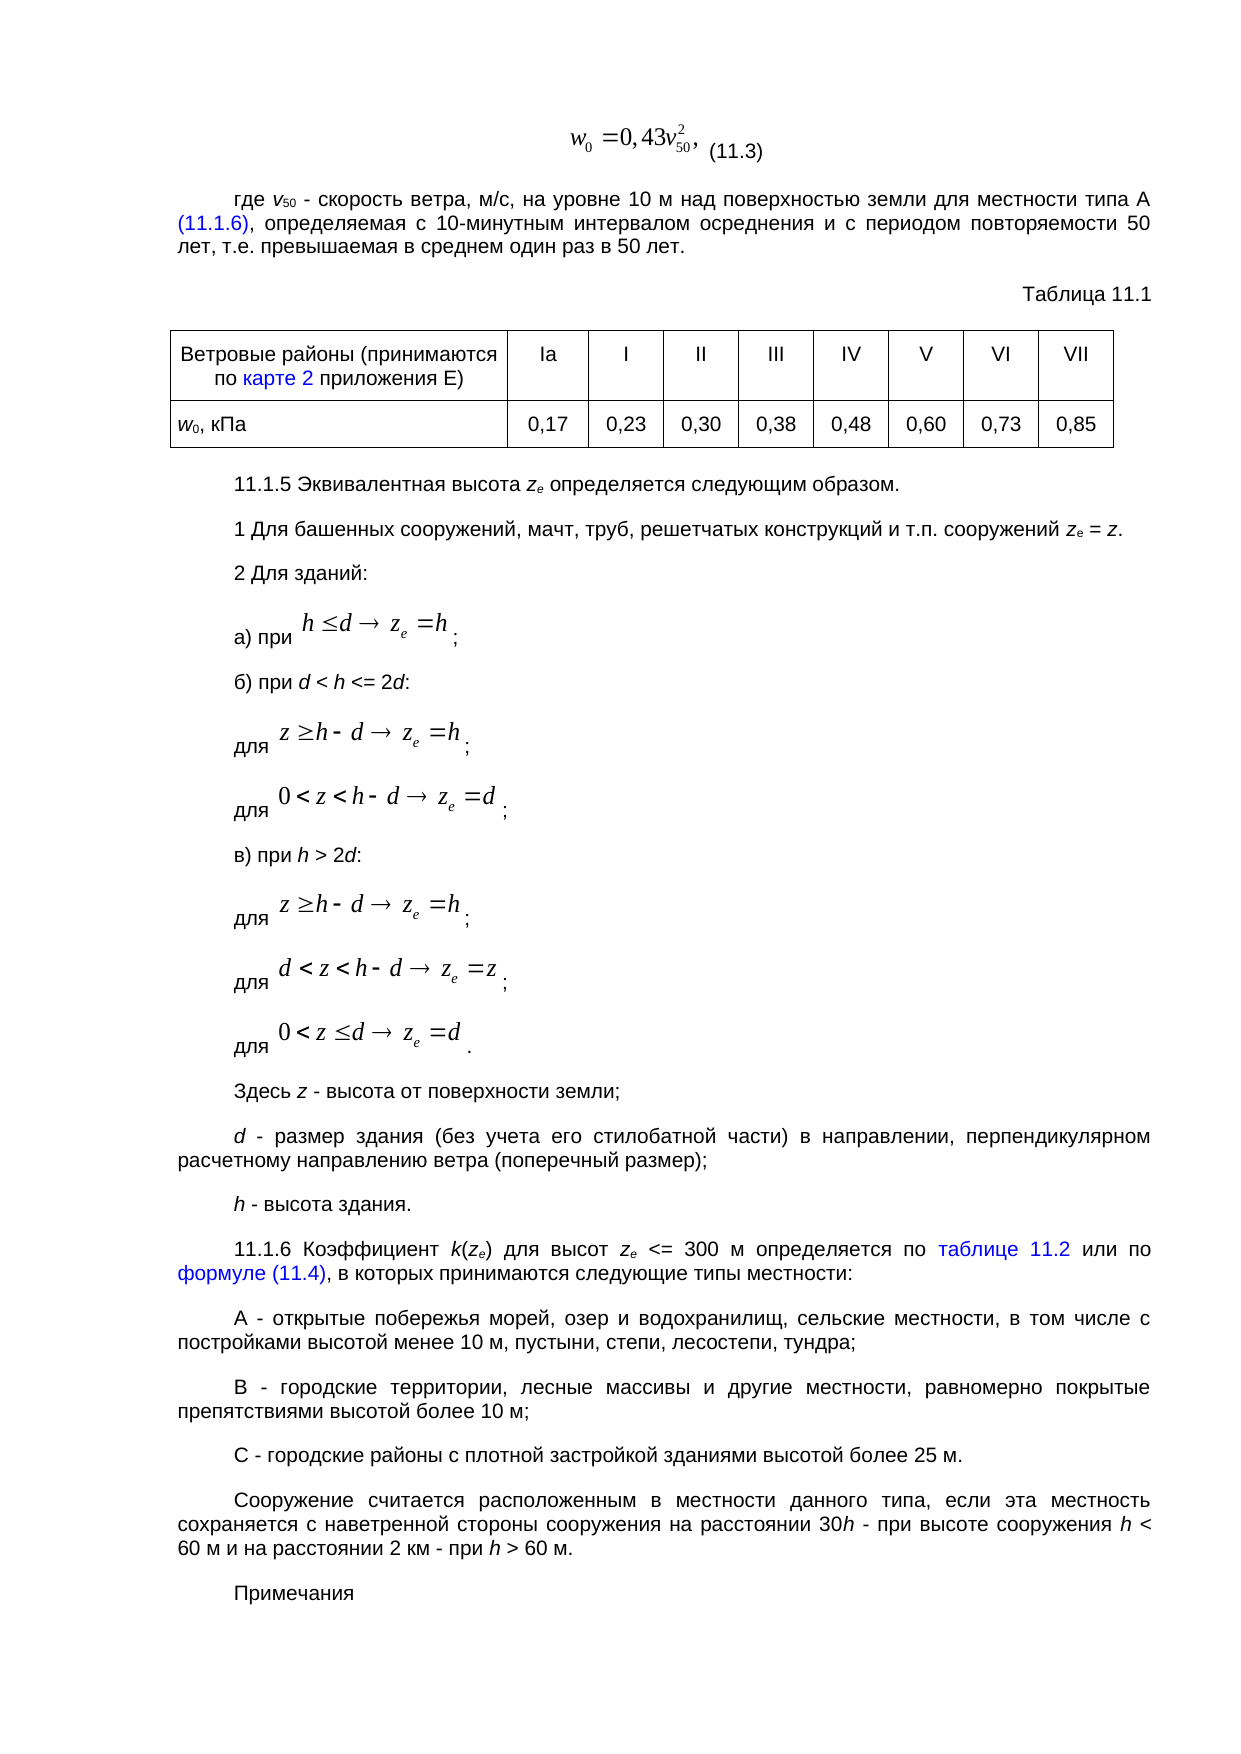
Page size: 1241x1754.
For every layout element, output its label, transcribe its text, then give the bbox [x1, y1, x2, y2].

table_header I [589, 331, 663, 400]
table_header IV [814, 331, 888, 400]
text для ; [177, 778, 1152, 822]
table_header II [664, 331, 738, 400]
table_cell 0,23 [589, 401, 663, 447]
table_cell 0,48 [814, 401, 888, 447]
text для . [177, 1015, 1152, 1058]
text в) при h > 2d: [177, 842, 1152, 866]
text (11.3) [177, 118, 1152, 162]
text C - городские районы с плотной застройкой зданиями высотой более 25 м. [177, 1443, 1152, 1467]
table_cell 0,30 [664, 401, 738, 447]
text Таблица 11.1 [177, 282, 1152, 306]
text Сооружение считается расположенным в местности данного типа, если эта местность сохраняется с наветренной стороны сооружения на расстоянии 30h - при высоте сооружения h < 60 м и на расстоянии 2 км - при h > 60 м. [177, 1488, 1152, 1560]
text B - городские территории, лесные массивы и другие местности, равномерно покрытые препятствиями высотой более 10 м; [177, 1374, 1152, 1422]
text а) при ; [177, 606, 1152, 649]
table_cell 0,85 [1039, 401, 1113, 447]
text 2 Для зданий: [177, 561, 1152, 585]
table_header V [889, 331, 963, 400]
table_header Ветровые районы (принимаются по карте 2 приложения Е) [171, 331, 507, 400]
text d - размер здания (без учета его стилобатной части) в направлении, перпендикулярном расчетному направлению ветра (поперечный размер); [177, 1123, 1152, 1171]
table_cell 0,73 [964, 401, 1038, 447]
text для ; [177, 887, 1152, 930]
text для ; [177, 951, 1152, 994]
table_header VII [1039, 331, 1113, 400]
table_cell w0, кПа [171, 401, 507, 447]
text б) при d < h <= 2d: [177, 670, 1152, 694]
text A - открытые побережья морей, озер и водохранилищ, сельские местности, в том числе с постройками высотой менее 10 м, пустыни, степи, лесостепи, тундра; [177, 1306, 1152, 1354]
text Здесь z - высота от поверхности земли; [177, 1079, 1152, 1103]
table_header Ia [508, 331, 588, 400]
table_cell 0,60 [889, 401, 963, 447]
text для ; [177, 715, 1152, 758]
table_header VI [964, 331, 1038, 400]
text h - высота здания. [177, 1192, 1152, 1216]
text где v50 - скорость ветра, м/с, на уровне 10 м над поверхностью земли для местности типа A (11.1.6), определяемая с 10-минутным интервалом осреднения и с периодом повторяемости 50 лет, т.е. превышаемая в среднем один раз в 50 лет. [177, 186, 1152, 258]
text Примечания [177, 1581, 1152, 1605]
table_cell 0,38 [739, 401, 813, 447]
table_cell 0,17 [508, 401, 588, 447]
text 1 Для башенных сооружений, мачт, труб, решетчатых конструкций и т.п. сооружений ze = z. [177, 516, 1152, 540]
table_header III [739, 331, 813, 400]
text 11.1.5 Эквивалентная высота ze определяется следующим образом. [177, 472, 1152, 496]
text 11.1.6 Коэффициент k(ze) для высот ze <= 300 м определяется по таблице 11.2 или по формуле (11.4), в которых принимаются следующие типы местности: [177, 1237, 1152, 1285]
